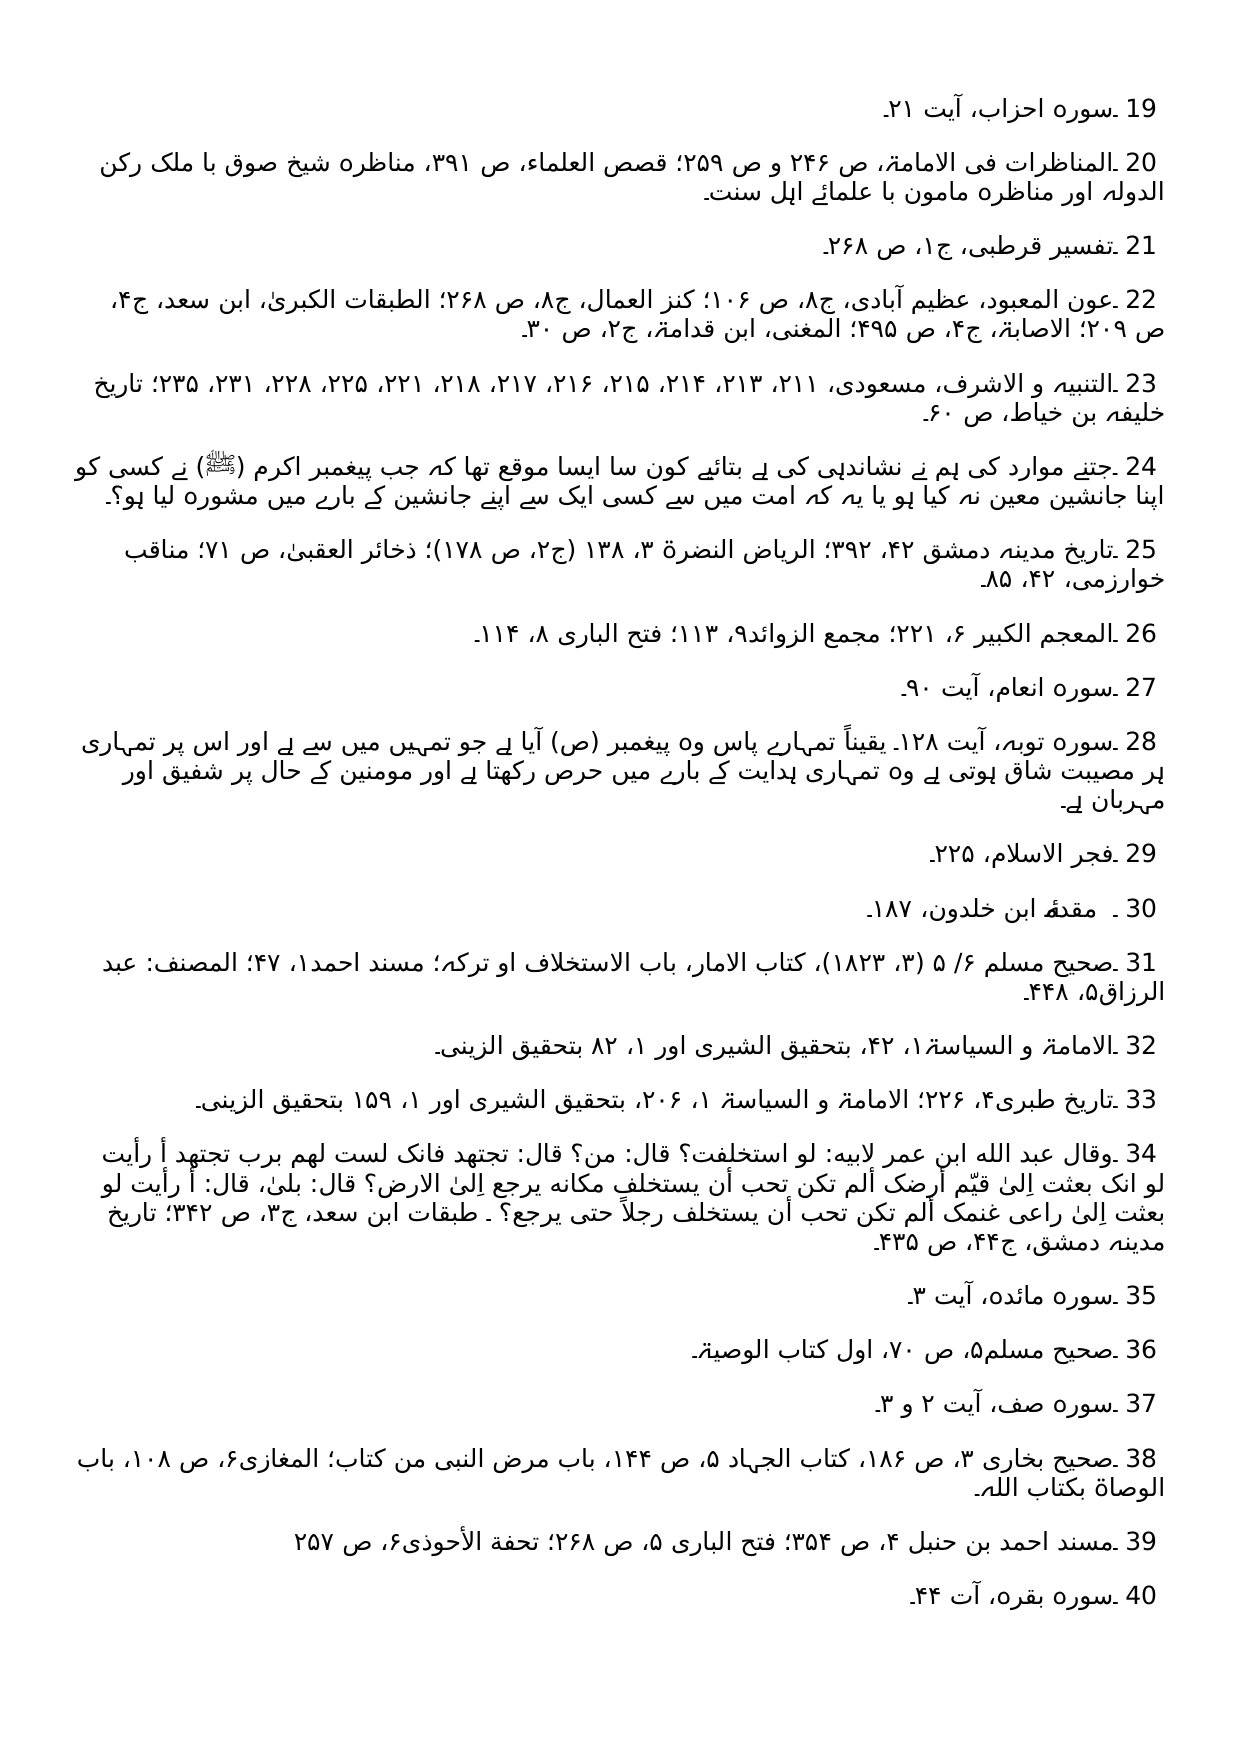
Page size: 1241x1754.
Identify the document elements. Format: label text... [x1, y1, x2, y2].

text 34 ۔وقال عبد الله ابن عمر لابیه: لو استخلفت؟ قال: من؟ قال: تجتهد فانک لست لهم برب تجتهد أ رأیت لو انک بعثت اِلیٰ قیّم أرضک ألم تکن تحب أن یستخلف مکانه یرجع اِلیٰ الارض؟ قال: بلیٰ، قال: أ رأیت لو بعثت اِلیٰ راعی غنمک ألم تکن تحب أن یستخلف رجلاً حتی یرجع؟ ۔ طبقات ابن سعد، ج۳، ص ۳۴۲؛ تاریخ مدینہ دمشق، ج۴۴، ص ۴۳۵۔ [75, 1139, 1165, 1256]
text 27 ۔سورہ انعام، آیت ۹۰۔ [75, 673, 1165, 702]
text 33 ۔تاریخ طبری۴، ۲۲۶؛ الامامۃ و السیاسۃ ۱، ۲۰۶، بتحقیق الشیری اور ۱، ۱۵۹ بتحقیق الزینی۔ [75, 1085, 1165, 1114]
text 40 ۔سورہ بقرہ، آت ۴۴۔ [75, 1581, 1165, 1610]
text 20 ۔المناظرات فی الامامۃ، ص ۲۴۶ و ص ۲۵۹؛ قصص العلماء، ص ۳۹۱، مناظرہ شیخ صوق با ملک رکن الدولہ اور مناظرہ مامون با علمائے اہل سنت۔ [75, 148, 1165, 206]
text 36 ۔صحیح مسلم۵، ص ۷۰، اول کتاب الوصیۃ۔ [75, 1335, 1165, 1364]
text 28 ۔سورہ توبہ، آیت ۱۲۸۔ یقیناً تمہارے پاس وہ پیغمبر (ص) آیا ہے جو تمہیں میں سے ہے اور اس پر تمہاری ہر مصیبت شاق ہوتی ہے وہ تمہاری ہدایت کے بارے میں حرص رکھتا ہے اور مومنین کے حال پر شفیق اور مہربان ہے۔ [75, 727, 1165, 814]
text 24 ۔جتنے موارد کی ہم نے نشاندہی کی ہے بتائیے کون سا ایسا موقع تھا کہ جب پیغمبر اکرم (ﷺ) نے کسی کو اپنا جانشین معین نہ کیا ہو یا یہ کہ امت میں سے کسی ایک سے اپنے جانشین کے بارے میں مشورہ لیا ہو؟۔ [75, 452, 1165, 510]
text 32 ۔الامامۃ و السیاسۃ۱، ۴۲، بتحقیق الشیری اور ۱، ۸۲ بتحقیق الزینی۔ [75, 1031, 1165, 1060]
text 26 ۔المعجم الکبیر ۶، ۲۲۱؛ مجمع الزوائد۹، ۱۱۳؛ فتح الباری ۸، ۱۱۴۔ [75, 619, 1165, 648]
text 23 ۔التنبیہ و الاشرف، مسعودی، ۲۱۱، ۲۱۳، ۲۱۴، ۲۱۵، ۲۱۶، ۲۱۷، ۲۱۸، ۲۲۱، ۲۲۵، ۲۲۸، ۲۳۱، ۲۳۵؛ تاریخ خلیفہ بن خیاط، ص ۶۰۔ [75, 369, 1165, 427]
text 39 ۔مسند احمد بن حنبل ۴، ص ۳۵۴؛ فتح الباری ۵، ص ۲۶۸؛ تحفة الأحوذی۶، ص ۲۵۷ [75, 1527, 1165, 1556]
text 22 ۔عون المعبود، عظیم آبادی، ج۸، ص ۱۰۶؛ کنز العمال، ج۸، ص ۲۶۸؛ الطبقات الکبریٰ، ابن سعد، ج۴، ص ۲۰۹؛ الاصابۃ، ج۴، ص ۴۹۵؛ المغنی، ابن قدامۃ، ج۲، ص ۳۰۔ [75, 285, 1165, 344]
text 30 ۔مقدمۂ ابن خلدون، ۱۸۷۔ [75, 894, 1165, 923]
text 25 ۔تاریخ مدینہ دمشق ۴۲، ۳۹۲؛ الریاض النضرۃ ۳، ۱۳۸ (ج۲، ص ۱۷۸)؛ ذخائر العقبیٰ، ص ۷۱؛ مناقب خوارزمی، ۴۲، ۸۵۔ [75, 535, 1165, 594]
text 19 ۔سورہ احزاب، آیت ۲۱۔ [75, 94, 1165, 123]
text 37 ۔سورہ صف، آیت ۲ و ۳۔ [75, 1389, 1165, 1419]
text 35 ۔سورہ مائدہ، آیت ۳۔ [75, 1281, 1165, 1310]
text 38 ۔صحیح بخاری ۳، ص ۱۸۶، کتاب الجہاد ۵، ص ۱۴۴، باب مرض النبی من کتاب؛ المغازی۶، ص ۱۰۸، باب الوصاۃ بکتاب اللہ۔ [75, 1444, 1165, 1502]
text 29 ۔فجر الاسلام، ۲۲۵۔ [75, 839, 1165, 869]
text 21 ۔تفسیر قرطبی، ج۱، ص ۲۶۸۔ [75, 231, 1165, 260]
text 31 ۔صحیح مسلم ۶/ ۵ (۳، ۱۸۲۳)، کتاب الامار، باب الاستخلاف او ترکہ؛ مسند احمد۱، ۴۷؛ المصنف: عبد الرزاق۵، ۴۴۸۔ [75, 948, 1165, 1006]
